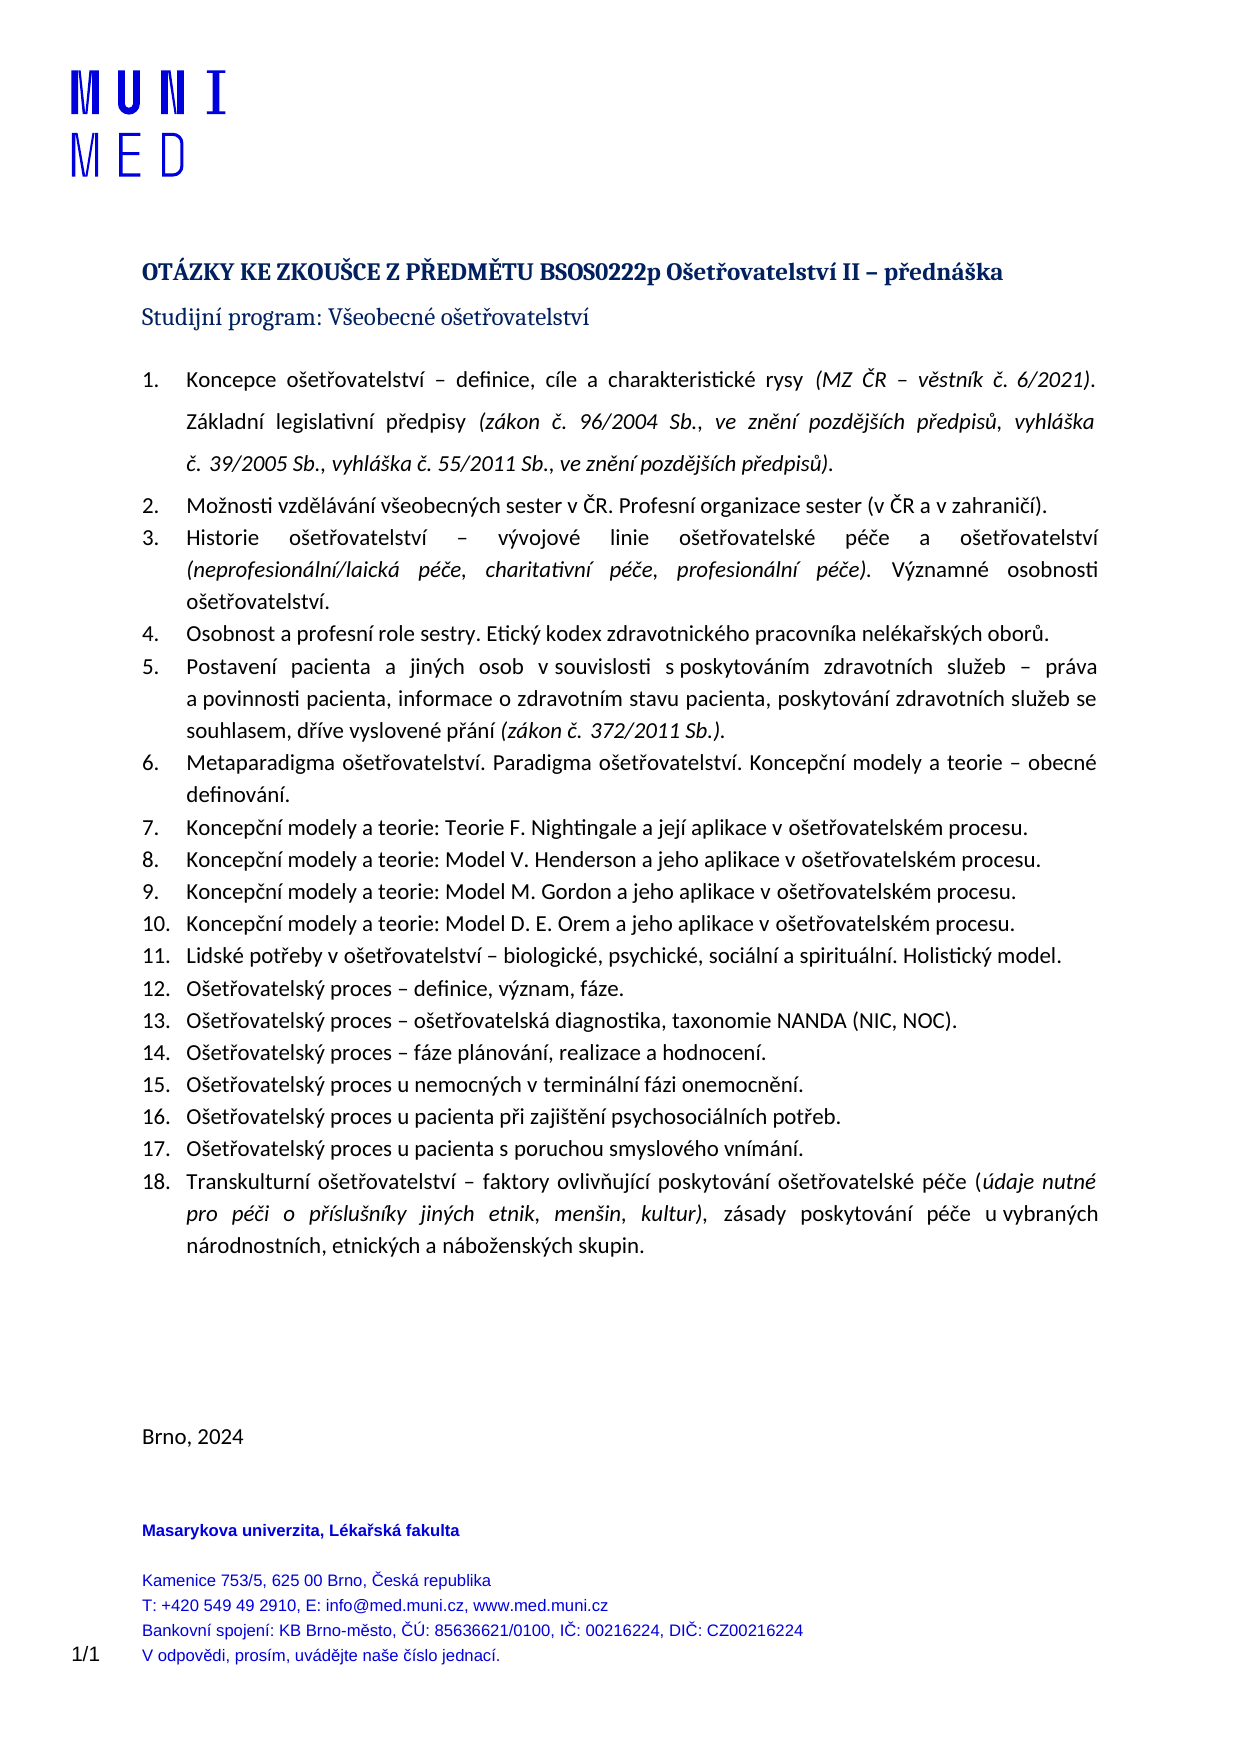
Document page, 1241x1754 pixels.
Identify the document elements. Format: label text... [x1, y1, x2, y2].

list Koncepční modely a teorie: Model V. Henderson a jeho aplikace v ošetřovatelském procesu. [142, 845, 1098, 873]
list Ošetřovatelský proces – fáze plánování, realizace a hodnocení. [142, 1038, 1098, 1066]
list Transkulturní ošetřovatelství – faktory ovlivňující poskytování ošetřovatelské péče (údaje nutné pro péči o příslušníky jiných etnik, menšin, kultur), zásady poskytování péče u vybraných národnostních, etnických a náboženských skupin. [142, 1167, 1098, 1259]
list Ošetřovatelský proces u pacienta při zajištění psychosociálních potřeb. [142, 1102, 1098, 1130]
list Ošetřovatelský proces – ošetřovatelská diagnostika, taxonomie NANDA (NIC, NOC). [142, 1006, 1098, 1034]
list Koncepce ošetřovatelství – definice, cíle a charakteristické rysy (MZ ČR – věstník č. 6/2021). Základní legislativní předpisy (zákon č. 96/2004 Sb., ve znění pozdějších předpisů, vyhláška č. 39/2005 Sb., vyhláška č. 55/2011 Sb., ve znění pozdějších předpisů). [142, 365, 1098, 477]
subtitle OTÁZKY KE ZKOUŠCE Z PŘEDMĚTU BSOS0222p Ošetřovatelství II – přednáška [142, 258, 1098, 286]
list Možnosti vzdělávání všeobecných sester v ČR. Profesní organizace sester (v ČR a v zahraničí). [142, 491, 1098, 519]
list Ošetřovatelský proces u pacienta s poruchou smyslového vnímání. [142, 1134, 1098, 1163]
list Koncepční modely a teorie: Model D. E. Orem a jeho aplikace v ošetřovatelském procesu. [142, 909, 1098, 937]
text Brno, 2024 [142, 1422, 1098, 1450]
list Koncepční modely a teorie: Model M. Gordon a jeho aplikace v ošetřovatelském procesu. [142, 877, 1098, 905]
list Ošetřovatelský proces – definice, význam, fáze. [142, 974, 1098, 1002]
text Studijní program: Všeobecné ošetřovatelství [142, 303, 1098, 332]
list Postavení pacienta a jiných osob v souvislosti s poskytováním zdravotních služeb – práva a povinnosti pacienta, informace o zdravotním stavu pacienta, poskytování zdravotních služeb se souhlasem, dříve vyslovené přání (zákon č. 372/2011 Sb.). [142, 652, 1098, 744]
list Historie ošetřovatelství – vývojové linie ošetřovatelské péče a ošetřovatelství (neprofesionální/laická péče, charitativní péče, profesionální péče). Významné osobnosti ošetřovatelství. [142, 523, 1098, 615]
list Metaparadigma ošetřovatelství. Paradigma ošetřovatelství. Koncepční modely a teorie – obecné definování. [142, 748, 1098, 808]
list Koncepční modely a teorie: Teorie F. Nightingale a její aplikace v ošetřovatelském procesu. [142, 813, 1098, 841]
list Lidské potřeby v ošetřovatelství – biologické, psychické, sociální a spirituální. Holistický model. [142, 941, 1098, 969]
list Osobnost a profesní role sestry. Etický kodex zdravotnického pracovníka nelékařských oborů. [142, 619, 1098, 648]
list Ošetřovatelský proces u nemocných v terminální fázi onemocnění. [142, 1070, 1098, 1098]
